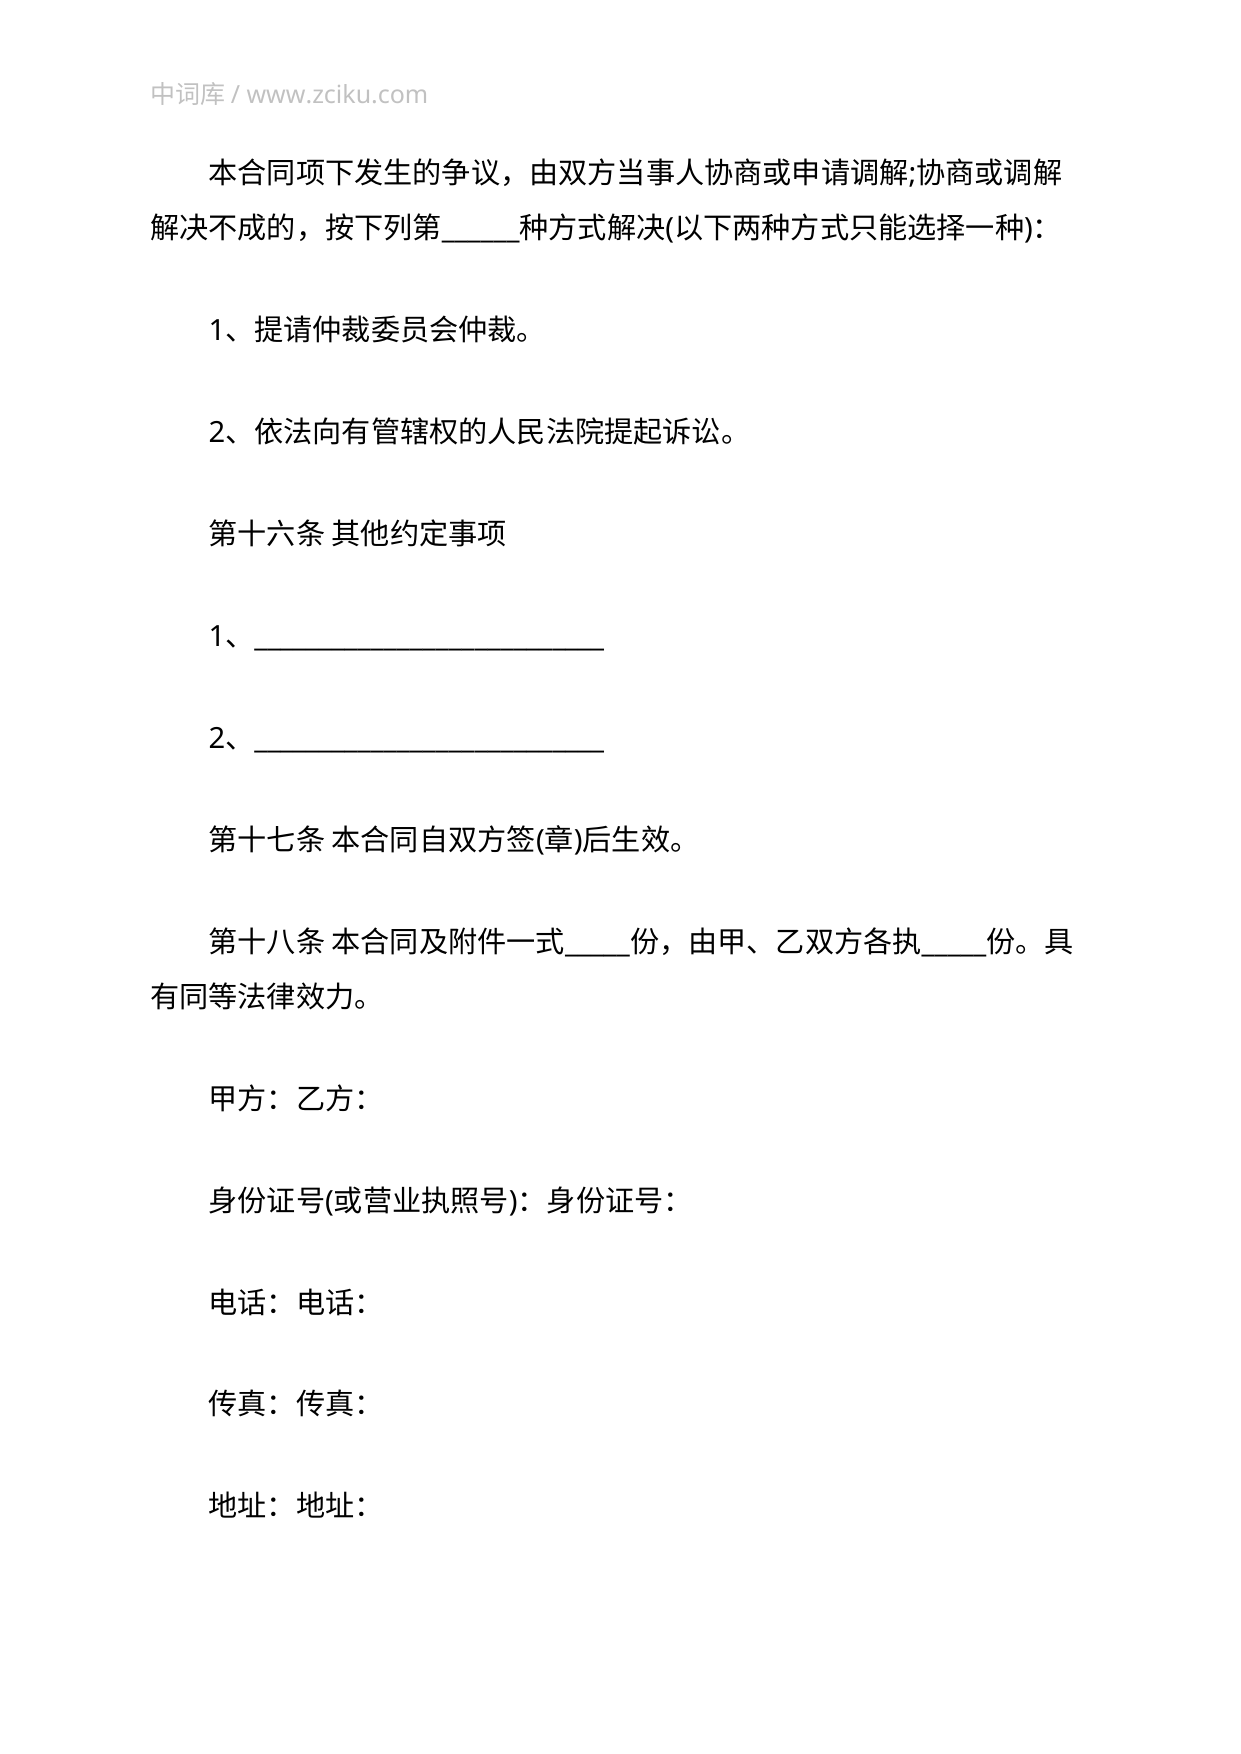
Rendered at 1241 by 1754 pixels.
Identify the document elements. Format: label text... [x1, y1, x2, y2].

text 电话：电话： [150, 1279, 1090, 1321]
text 第十六条 其他约定事项 [150, 511, 1090, 553]
text 地址：地址： [150, 1483, 1090, 1525]
text 第十七条 本合同自双方签(章)后生效。 [150, 817, 1090, 859]
text 2、依法向有管辖权的人民法院提起诉讼。 [150, 409, 1090, 451]
text 1、___________________________ [150, 613, 1090, 655]
text 身份证号(或营业执照号)：身份证号： [150, 1177, 1090, 1219]
text 2、___________________________ [150, 715, 1090, 757]
text 传真：传真： [150, 1381, 1090, 1423]
text 甲方：乙方： [150, 1075, 1090, 1118]
text 第十八条 本合同及附件一式_____份，由甲、乙双方各执_____份。具有同等法律效力。 [150, 919, 1090, 1016]
text 1、提请仲裁委员会仲裁。 [150, 307, 1090, 349]
text 本合同项下发生的争议，由双方当事人协商或申请调解;协商或调解解决不成的，按下列第______种方式解决(以下两种方式只能选择一种)： [150, 150, 1090, 247]
